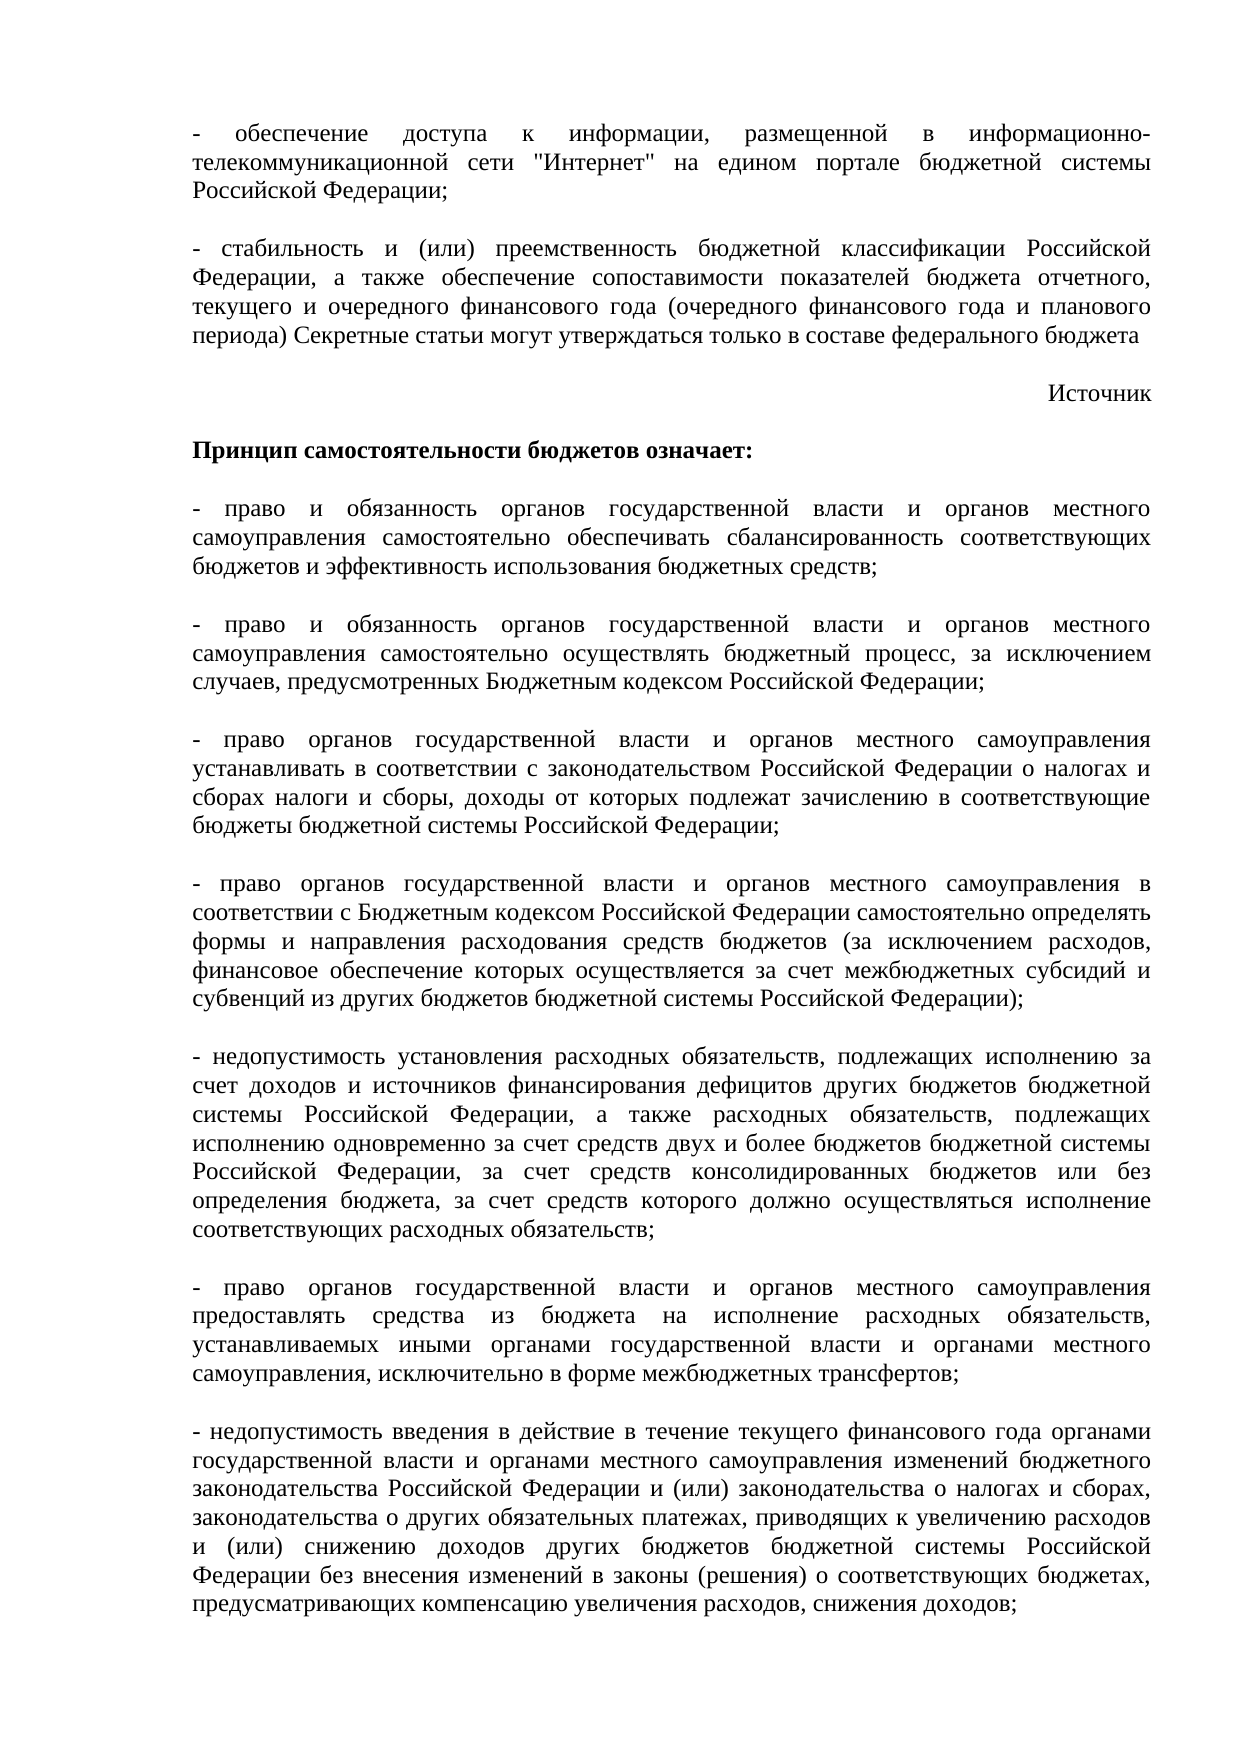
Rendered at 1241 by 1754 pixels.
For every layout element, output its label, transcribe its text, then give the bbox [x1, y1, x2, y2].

text Источник [192, 378, 1152, 406]
text - недопустимость установления расходных обязательств, подлежащих исполнению за счет доходов и источников финансирования дефицитов других бюджетов бюджетной системы Российской Федерации, а также расходных обязательств, подлежащих исполнению одновременно за счет средств двух и более бюджетов бюджетной системы Российской Федерации, за счет средств консолидированных бюджетов или без определения бюджета, за счет средств которого должно осуществляться исполнение соответствующих расходных обязательств; [192, 1041, 1152, 1243]
text - право и обязанность органов государственной власти и органов местного самоуправления самостоятельно осуществлять бюджетный процесс, за исключением случаев, предусмотренных Бюджетным кодексом Российской Федерации; [192, 609, 1152, 695]
text - право органов государственной власти и органов местного самоуправления устанавливать в соответствии с законодательством Российской Федерации о налогах и сборах налоги и сборы, доходы от которых подлежат зачислению в соответствующие бюджеты бюджетной системы Российской Федерации; [192, 724, 1152, 839]
text - право органов государственной власти и органов местного самоуправления в соответствии с Бюджетным кодексом Российской Федерации самостоятельно определять формы и направления расходования средств бюджетов (за исключением расходов, финансовое обеспечение которых осуществляется за счет межбюджетных субсидий и субвенций из других бюджетов бюджетной системы Российской Федерации); [192, 868, 1152, 1012]
text Принцип самостоятельности бюджетов означает: [192, 436, 1152, 464]
text - недопустимость введения в действие в течение текущего финансового года органами государственной власти и органами местного самоуправления изменений бюджетного законодательства Российской Федерации и (или) законодательства о налогах и сборах, законодательства о других обязательных платежах, приводящих к увеличению расходов и (или) снижению доходов других бюджетов бюджетной системы Российской Федерации без внесения изменений в законы (решения) о соответствующих бюджетах, предусматривающих компенсацию увеличения расходов, снижения доходов; [192, 1416, 1152, 1617]
text - стабильность и (или) преемственность бюджетной классификации Российской Федерации, а также обеспечение сопоставимости показателей бюджета отчетного, текущего и очередного финансового года (очередного финансового года и планового периода) Секретные статьи могут утверждаться только в составе федерального бюджета [192, 233, 1152, 348]
text - право органов государственной власти и органов местного самоуправления предоставлять средства из бюджета на исполнение расходных обязательств, устанавливаемых иными органами государственной власти и органами местного самоуправления, исключительно в форме межбюджетных трансфертов; [192, 1272, 1152, 1387]
text - обеспечение доступа к информации, размещенной в информационно-телекоммуникационной сети "Интернет" на едином портале бюджетной системы Российской Федерации; [192, 118, 1152, 204]
text - право и обязанность органов государственной власти и органов местного самоуправления самостоятельно обеспечивать сбалансированность соответствующих бюджетов и эффективность использования бюджетных средств; [192, 493, 1152, 580]
